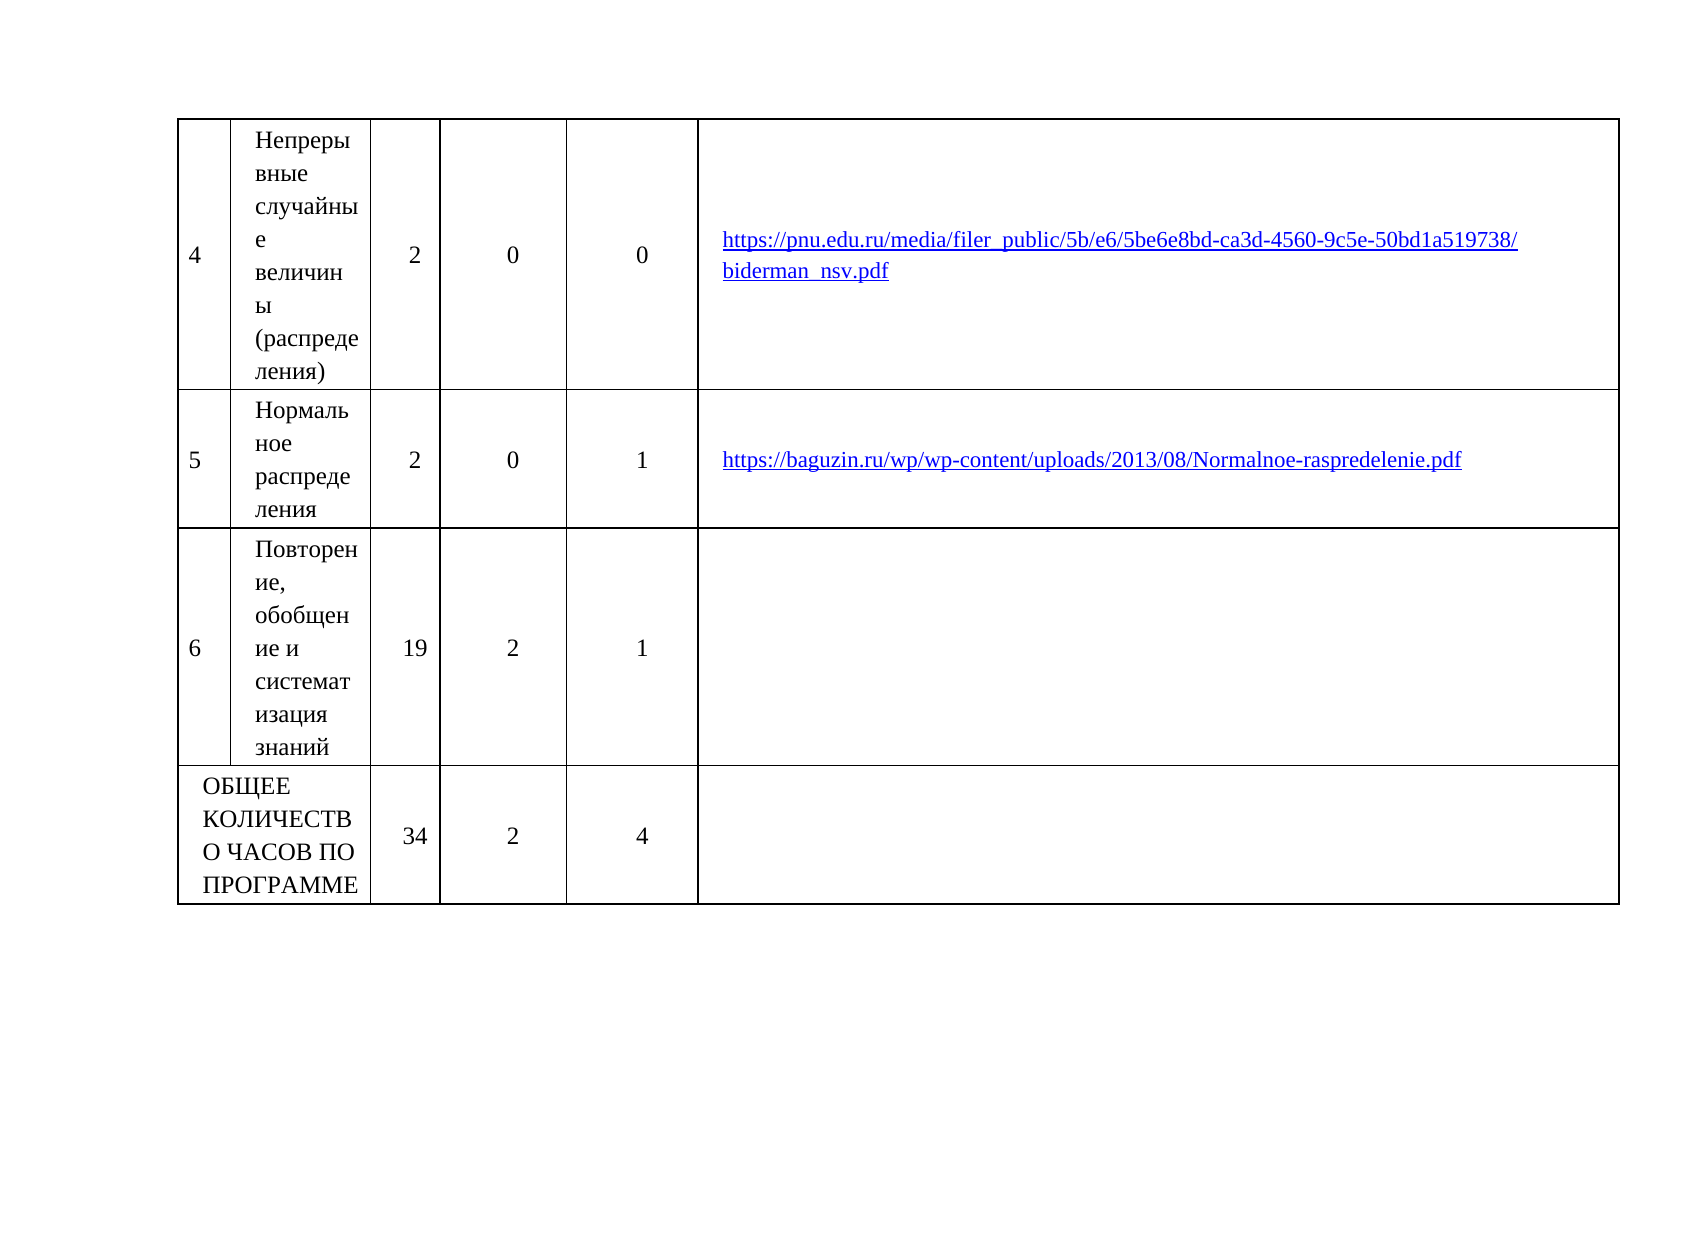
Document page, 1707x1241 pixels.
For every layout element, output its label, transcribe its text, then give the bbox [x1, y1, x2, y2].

table_cell 2 [441, 529, 566, 764]
table_cell 2 [371, 390, 439, 527]
table_cell 0 [441, 390, 566, 527]
table_cell 2 [371, 120, 439, 389]
table_cell [699, 529, 1618, 764]
table_cell https://pnu.edu.ru/media/filer_public/5b/e6/5be6e8bd-ca3d-4560-9c5e-50bd1a519738/biderman_nsv.pdf [699, 120, 1618, 389]
table_cell 19 [371, 529, 439, 764]
table_cell ОБЩЕЕ КОЛИЧЕСТВО ЧАСОВ ПО ПРОГРАММЕ [179, 766, 370, 903]
table_cell Повторение, обобщение и систематизация знаний [231, 529, 370, 764]
table_cell Нормальное распределения [231, 390, 370, 527]
table_cell 1 [567, 390, 697, 527]
table_cell 6 [179, 529, 230, 764]
table_cell [699, 766, 1618, 903]
table_cell 5 [179, 390, 230, 527]
table_cell 0 [567, 120, 697, 389]
table_cell 0 [441, 120, 566, 389]
table_cell 1 [567, 529, 697, 764]
table_cell 4 [567, 766, 697, 903]
table_cell 4 [179, 120, 230, 389]
table_cell 34 [371, 766, 439, 903]
table_cell 2 [441, 766, 566, 903]
table_cell https://baguzin.ru/wp/wp-content/uploads/2013/08/Normalnoe-raspredelenie.pdf [699, 390, 1618, 527]
table_cell Непрерывные случайные величины (распределения) [231, 120, 370, 389]
